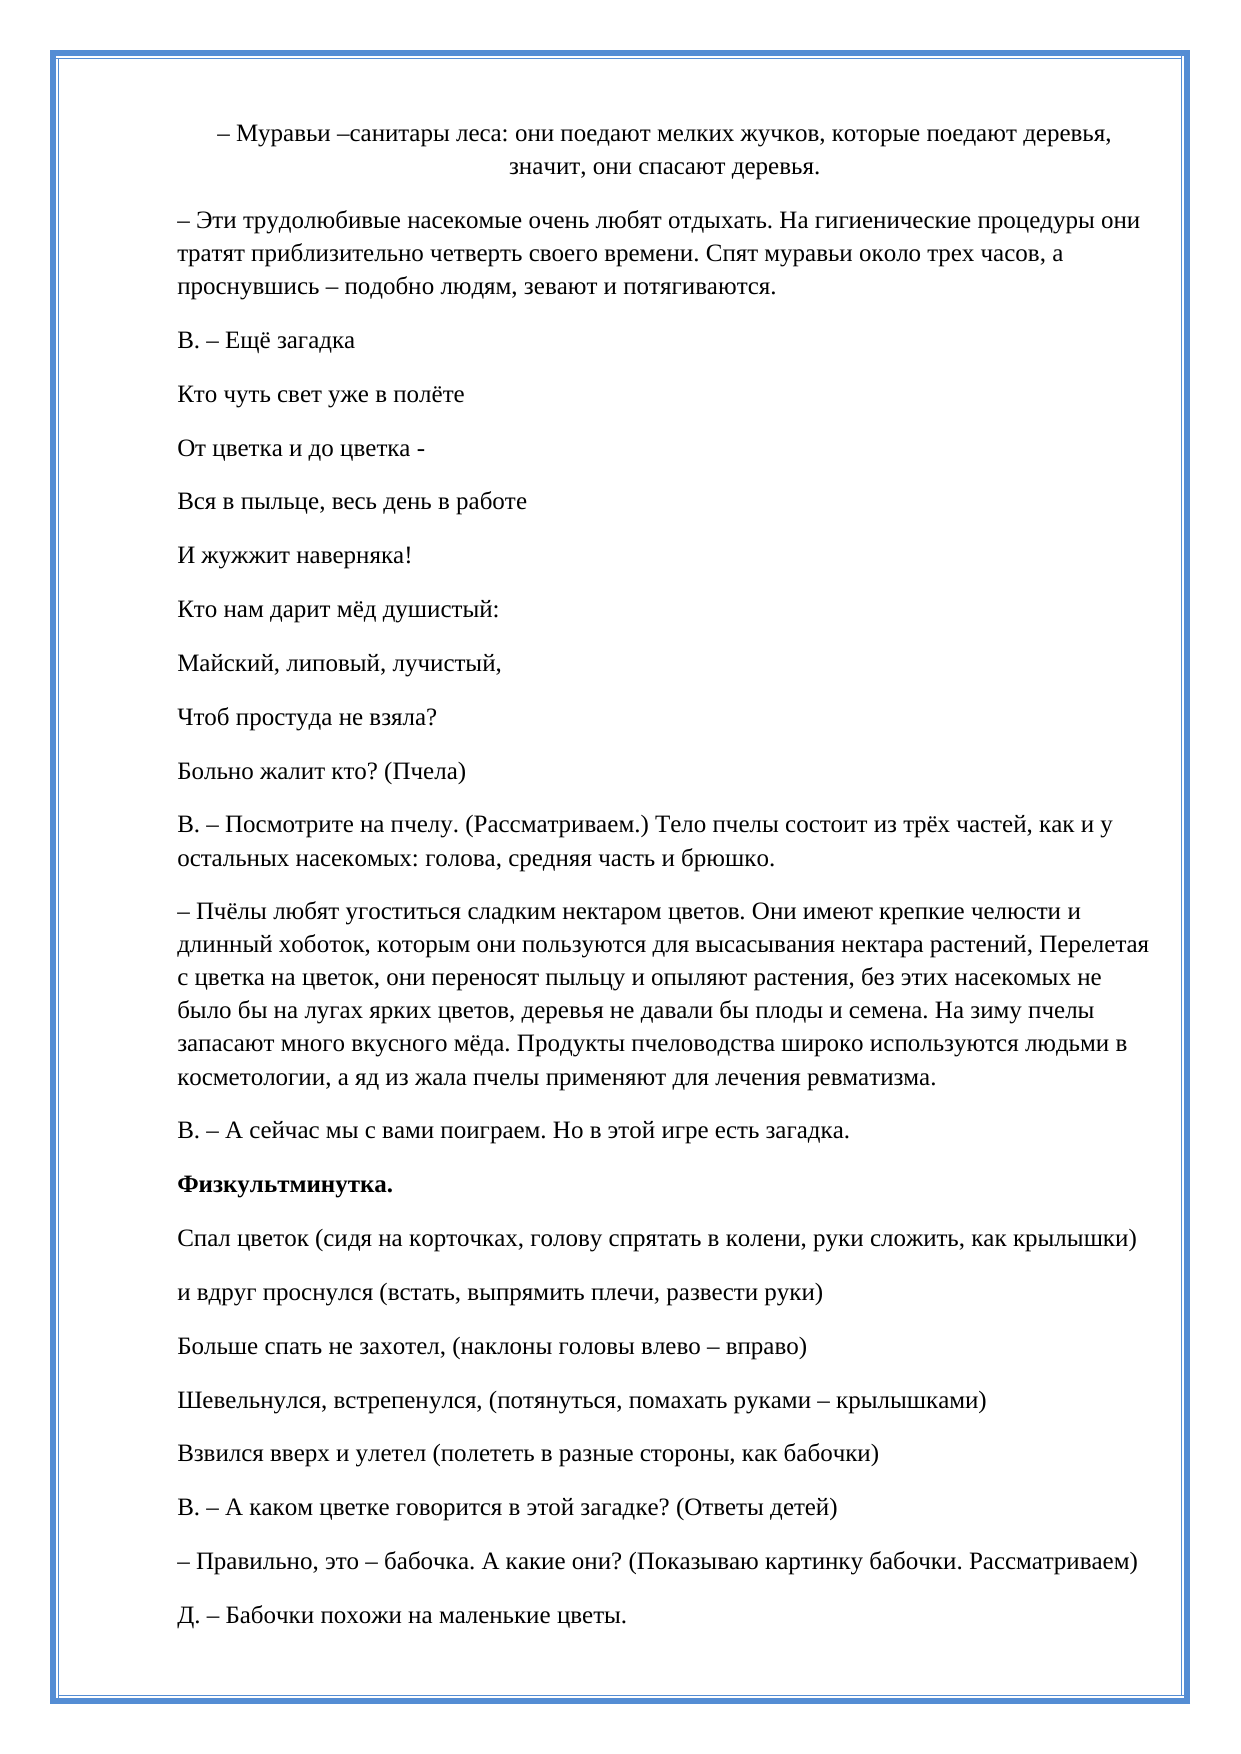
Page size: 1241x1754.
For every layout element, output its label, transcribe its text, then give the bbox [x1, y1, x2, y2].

text В. – А сейчас мы с вами поиграем. Но в этой игре есть загадка. [177, 1115, 1152, 1144]
text Кто чуть свет уже в полёте [177, 379, 1152, 407]
text Спал цветок (сидя на корточках, голову спрятать в колени, руки сложить, как крылышки) [177, 1223, 1152, 1252]
text Кто нам дарит мёд душистый: [177, 594, 1152, 623]
text Физкультминутка. [177, 1169, 1152, 1198]
text Д. – Бабочки похожи на маленькие цветы. [177, 1600, 1152, 1629]
text Больно жалит кто? (Пчела) [177, 756, 1152, 784]
text В. – Посмотрите на пчелу. (Рассматриваем.) Тело пчелы состоит из трёх частей, как и у остальных насекомых: голова, средняя часть и брюшко. [177, 809, 1152, 871]
text Чтоб простуда не взяла? [177, 702, 1152, 731]
text И жужжит наверняка! [177, 540, 1152, 569]
text – Эти трудолюбивые насекомые очень любят отдыхать. На гигиенические процедуры они тратят приблизительно четверть своего времени. Спят муравьи около трех часов, а проснувшись – подобно людям, зевают и потягиваются. [177, 205, 1152, 300]
text От цветка и до цветка - [177, 433, 1152, 461]
text В. – А каком цветке говорится в этой загадке? (Ответы детей) [177, 1492, 1152, 1521]
text Больше спать не захотел, (наклоны головы влево – вправо) [177, 1331, 1152, 1359]
text и вдруг проснулся (встать, выпрямить плечи, развести руки) [177, 1277, 1152, 1306]
text Вся в пыльце, весь день в работе [177, 486, 1152, 515]
text – Пчёлы любят угоститься сладким нектаром цветов. Они имеют крепкие челюсти и длинный хоботок, которым они пользуются для высасывания нектара растений, Перелетая с цветка на цветок, они переносят пыльцу и опыляют растения, без этих насекомых не было бы на лугах ярких цветов, деревья не давали бы плоды и семена. На зиму пчелы запасают много вкусного мёда. Продукты пчеловодства широко используются людьми в косметологии, а яд из жала пчелы применяют для лечения ревматизма. [177, 896, 1152, 1090]
text – Правильно, это – бабочка. А какие они? (Показываю картинку бабочки. Рассматриваем) [177, 1546, 1152, 1575]
text В. – Ещё загадка [177, 325, 1152, 354]
text Майский, липовый, лучистый, [177, 648, 1152, 677]
text – Муравьи –санитары леса: они поедают мелких жучков, которые поедают деревья, значит, они спасают деревья. [177, 118, 1152, 180]
text Шевельнулся, встрепенулся, (потянуться, помахать руками – крылышками) [177, 1385, 1152, 1413]
text Взвился вверх и улетел (полететь в разные стороны, как бабочки) [177, 1438, 1152, 1467]
